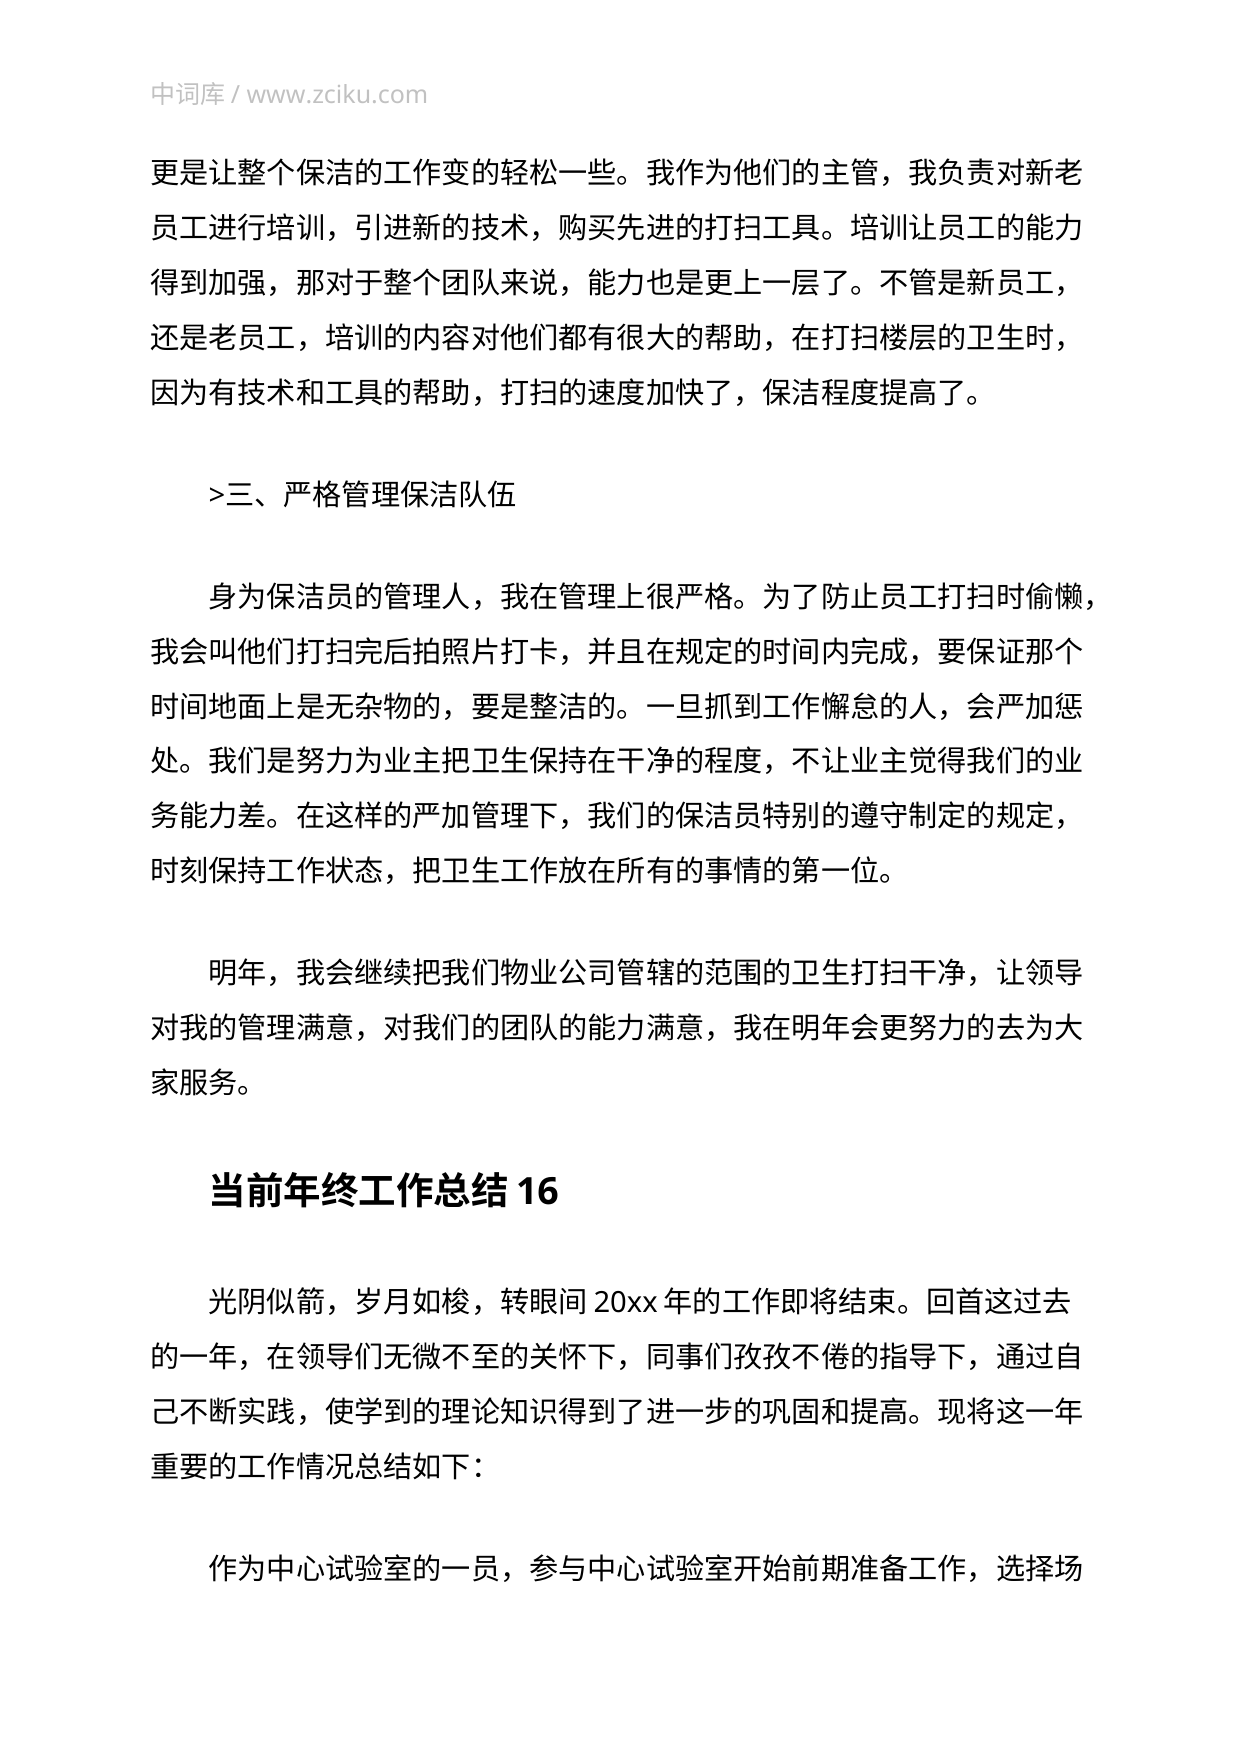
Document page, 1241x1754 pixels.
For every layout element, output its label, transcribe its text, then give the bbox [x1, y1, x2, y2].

text 身为保洁员的管理人，我在管理上很严格。为了防止员工打扫时偷懒，我会叫他们打扫完后拍照片打卡，并且在规定的时间内完成，要保证那个时间地面上是无杂物的，要是整洁的。一旦抓到工作懈怠的人，会严加惩处。我们是努力为业主把卫生保持在干净的程度，不让业主觉得我们的业务能力差。在这样的严加管理下，我们的保洁员特别的遵守制定的规定，时刻保持工作状态，把卫生工作放在所有的事情的第一位。 [150, 573, 1090, 890]
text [150, 150, 1090, 412]
text 明年，我会继续把我们物业公司管辖的范围的卫生打扫干净，让领导对我的管理满意，对我们的团队的能力满意，我在明年会更努力的去为大家服务。 [150, 949, 1090, 1102]
text 光阴似箭，岁月如梭，转眼间20xx年的工作即将结束。回首这过去的一年，在领导们无微不至的关怀下，同事们孜孜不倦的指导下，通过自己不断实践，使学到的理论知识得到了进一步的巩固和提高。现将这一年重要的工作情况总结如下： [150, 1279, 1090, 1486]
text >三、严格管理保洁队伍 [150, 471, 1090, 514]
text 当前年终工作总结16 [150, 1161, 1090, 1216]
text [150, 1545, 1090, 1588]
